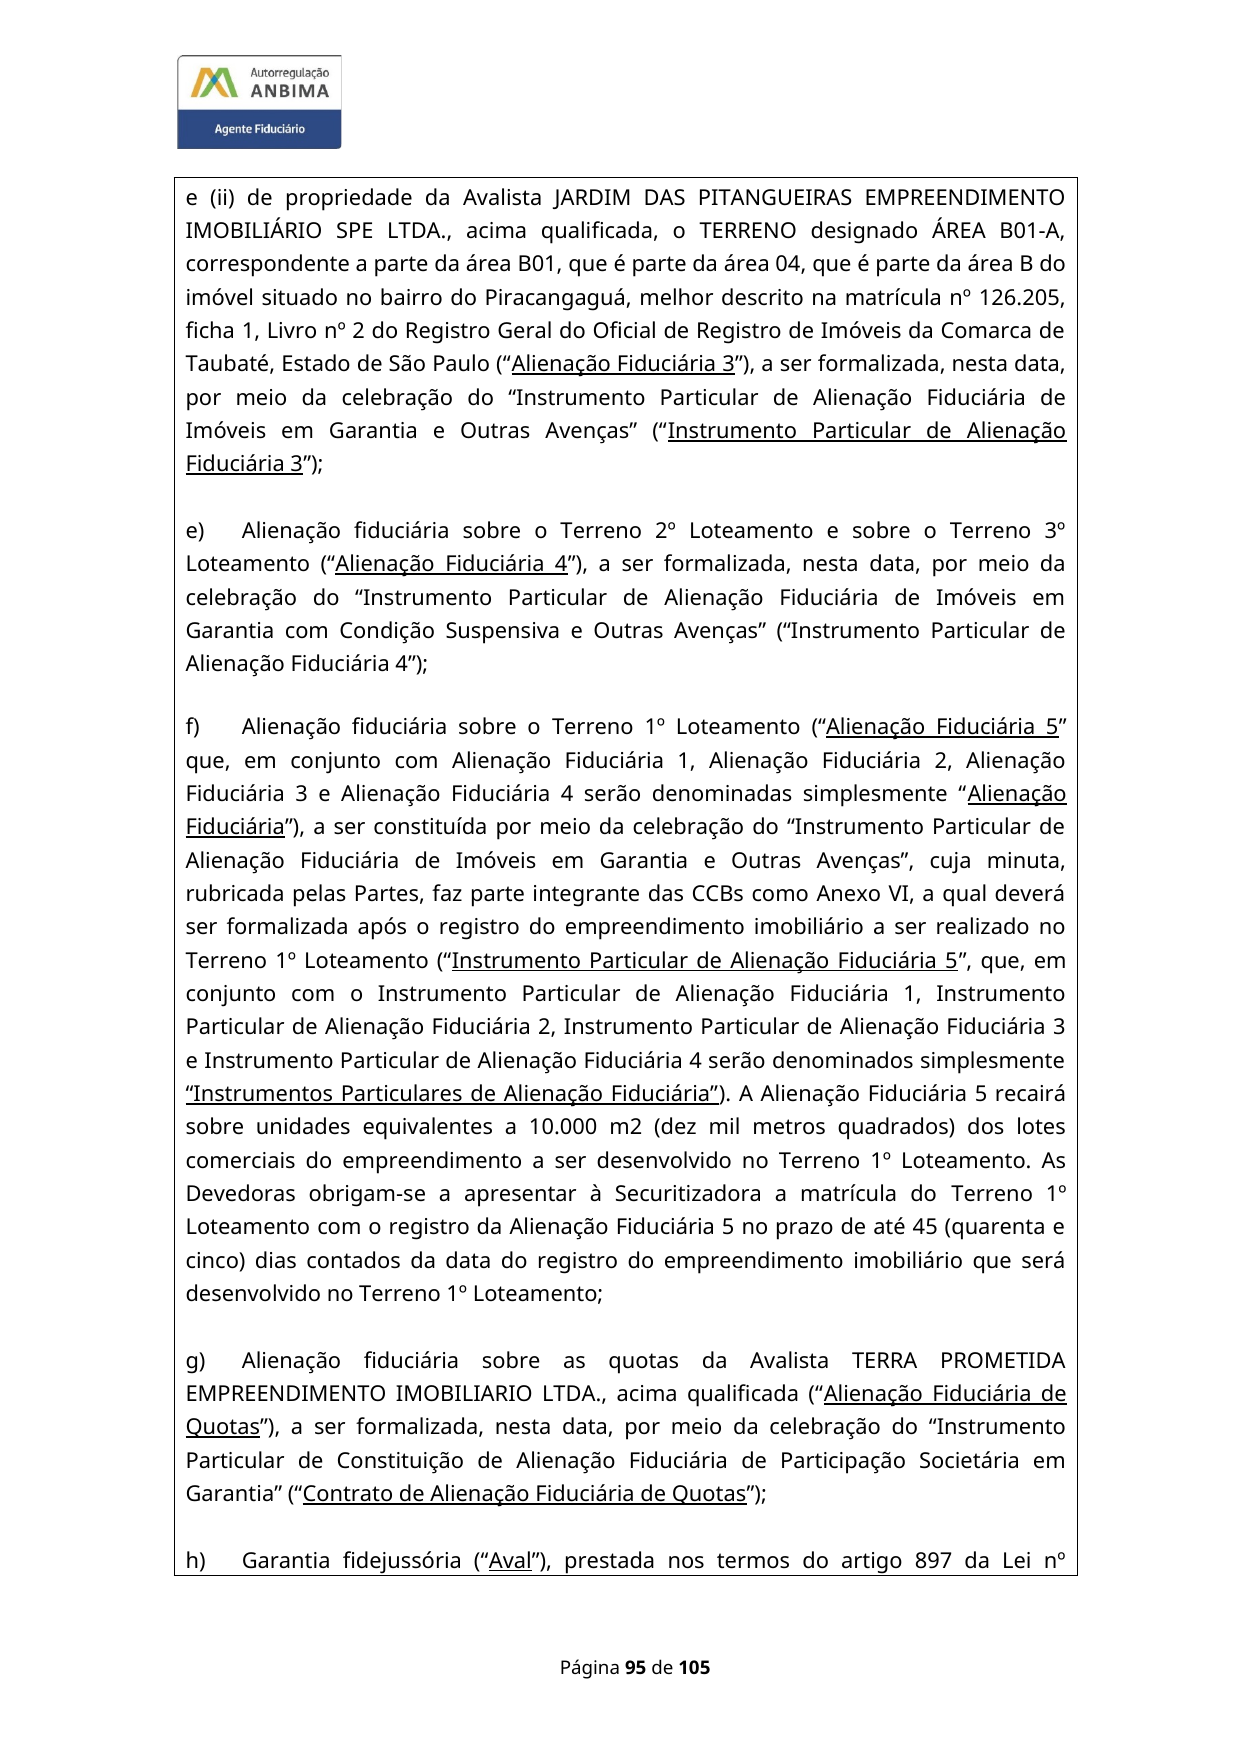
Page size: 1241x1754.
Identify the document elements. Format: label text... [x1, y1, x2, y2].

picture [177, 55, 342, 149]
